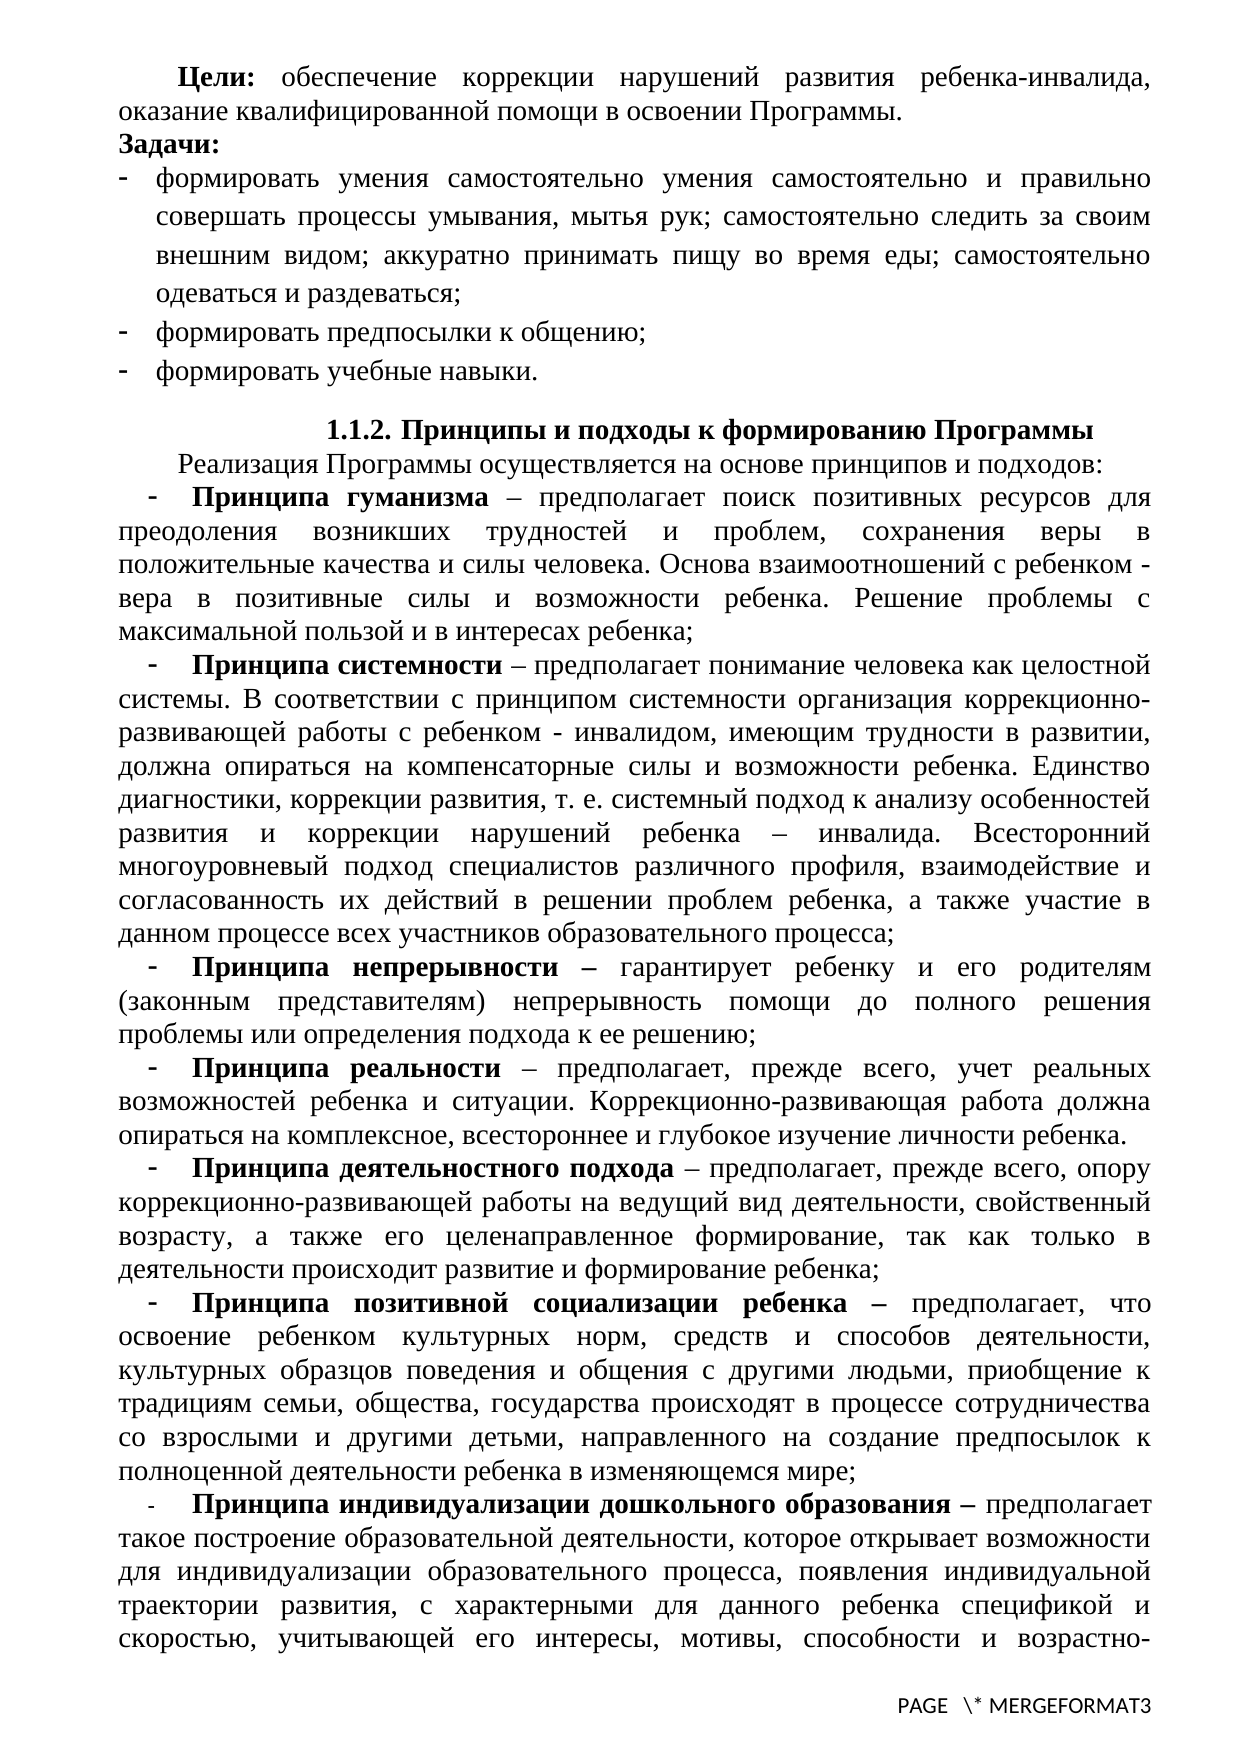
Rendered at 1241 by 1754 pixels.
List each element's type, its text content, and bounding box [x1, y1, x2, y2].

list Принципа реальности – предполагает, прежде всего, учет реальных возможностей ребенка и ситуации. Коррекционно-развивающая работа должна опираться на комплексное, всестороннее и глубокое изучение личности ребенка. [118, 1050, 1152, 1151]
list формировать предпосылки к общению; [118, 314, 1152, 348]
list Принципа гуманизма – предполагает поиск позитивных ресурсов для преодоления возникших трудностей и проблем, сохранения веры в положительные качества и силы человека. Основа взаимоотношений с ребенком - вера в позитивные силы и возможности ребенка. Решение проблемы с максимальной пользой и в интересах ребенка; [118, 479, 1152, 647]
text Цели: обеспечение коррекции нарушений развития ребенка-инвалида, оказание квалифицированной помощи в освоении Программы. [118, 59, 1152, 126]
list Принципа непрерывности – гарантирует ребенку и его родителям (законным представителям) непрерывность помощи до полного решения проблемы или определения подхода к ее решению; [118, 949, 1152, 1050]
list Принципа деятельностного подхода – предполагает, прежде всего, опору коррекционно-развивающей работы на ведущий вид деятельности, свойственный возрасту, а также его целенаправленное формирование, так как только в деятельности происходит развитие и формирование ребенка; [118, 1151, 1152, 1285]
list Принципы и подходы к формированию Программы [268, 412, 1152, 446]
list Принципа системности – предполагает понимание человека как целостной системы. В соответствии с принципом системности организация коррекционно-развивающей работы с ребенком - инвалидом, имеющим трудности в развитии, должна опираться на компенсаторные силы и возможности ребенка. Единство диагностики, коррекции развития, т. е. системный подход к анализу особенностей развития и коррекции нарушений ребенка – инвалида. Всесторонний многоуровневый подход специалистов различного профиля, взаимодействие и согласованность их действий в решении проблем ребенка, а также участие в данном процессе всех участников образовательного процесса; [118, 647, 1152, 949]
list формировать учебные навыки. [118, 353, 1152, 386]
text Реализация Программы осуществляется на основе принципов и подходов: [118, 446, 1152, 479]
list Принципа позитивной социализации ребенка – предполагает, что освоение ребенком культурных норм, средств и способов деятельности, культурных образцов поведения и общения с другими людьми, приобщение к традициям семьи, общества, государства происходят в процессе сотрудничества со взрослыми и другими детьми, направленного на создание предпосылок к полноценной деятельности ребенка в изменяющемся мире; [118, 1285, 1152, 1486]
text Задачи: [118, 126, 1152, 160]
list формировать умения самостоятельно умения самостоятельно и правильно совершать процессы умывания, мытья рук; самостоятельно следить за своим внешним видом; аккуратно принимать пищу во время еды; самостоятельно одеваться и раздеваться; [118, 160, 1152, 309]
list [118, 1486, 1152, 1654]
